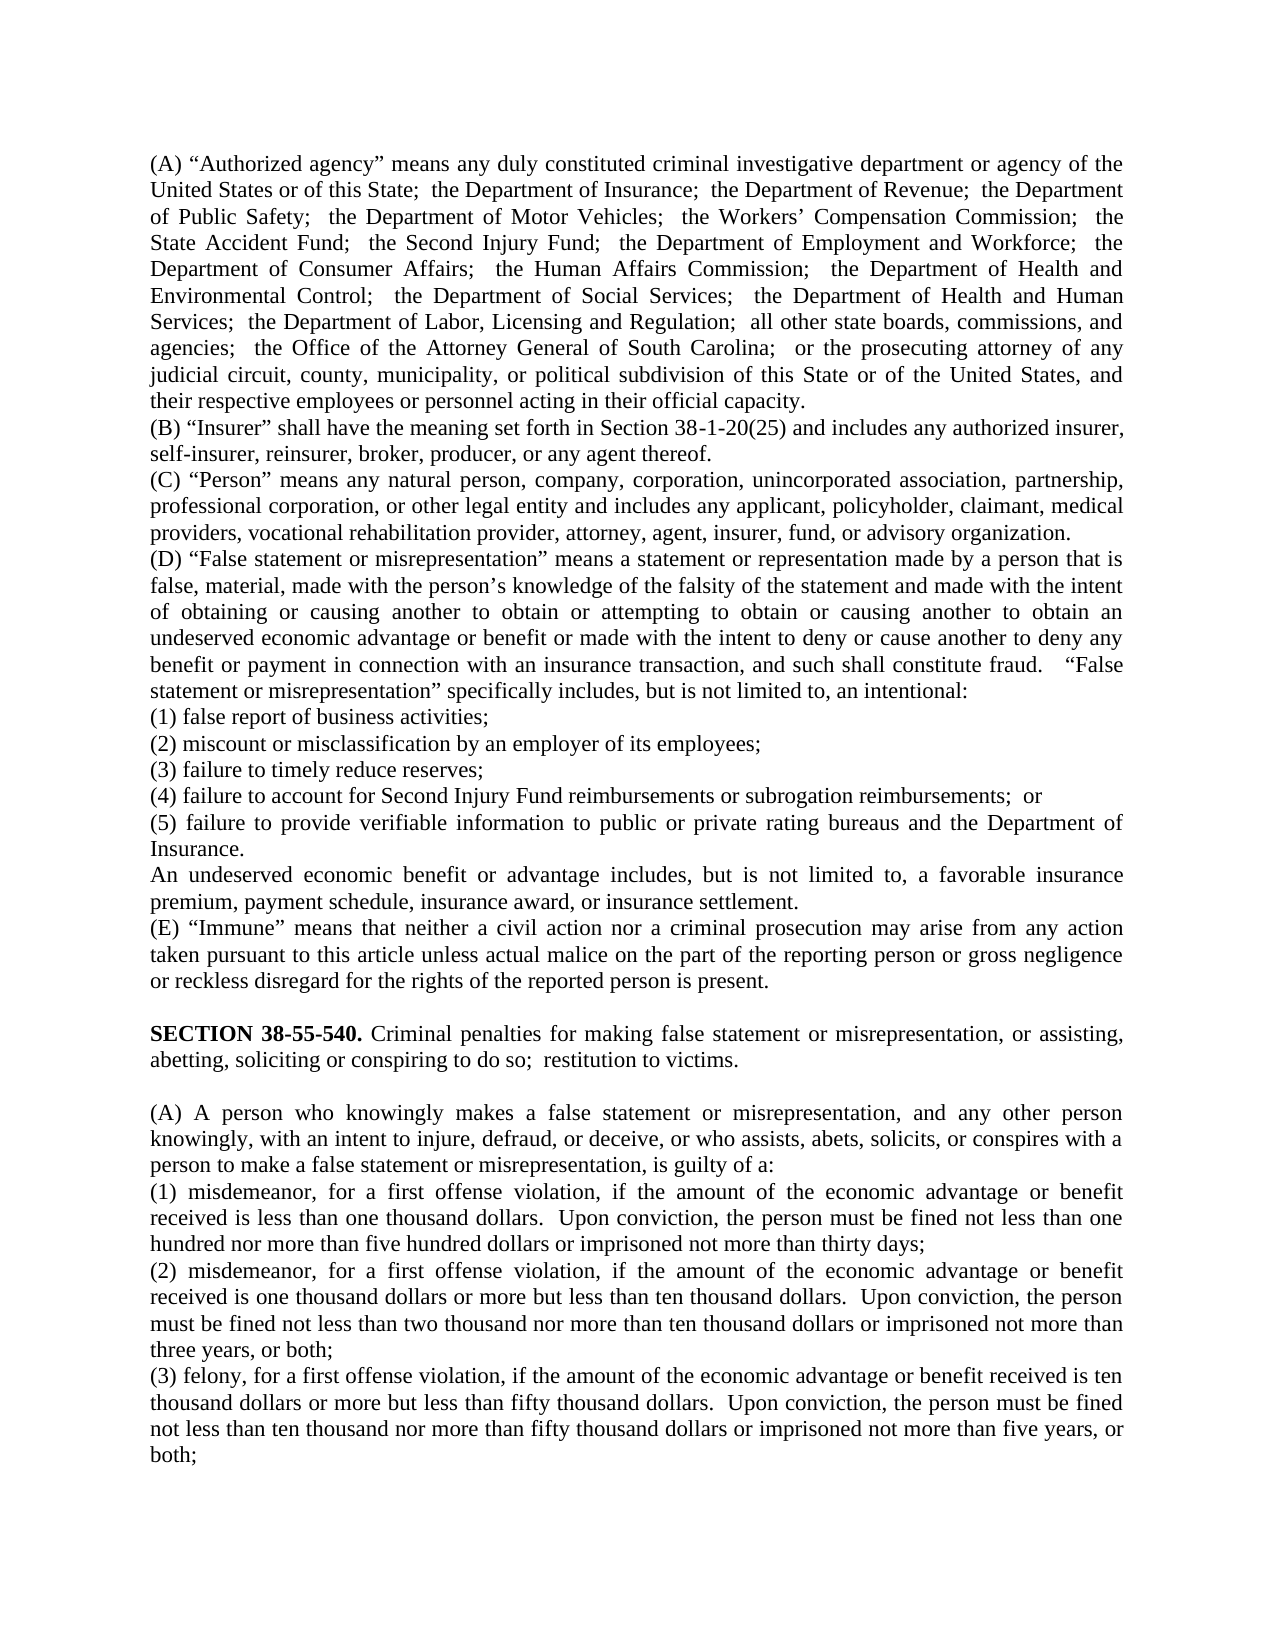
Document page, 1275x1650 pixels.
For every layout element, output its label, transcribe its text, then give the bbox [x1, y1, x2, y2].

text An undeserved economic benefit or advantage includes, but is not limited to, a favorable insurance premium, payment schedule, insurance award, or insurance settlement. [150, 862, 1125, 914]
text SECTION 38-55-540. Criminal penalties for making false statement or misrepresentation, or assisting, abetting, soliciting or conspiring to do so; restitution to victims. [150, 1020, 1125, 1072]
text (5) failure to provide verifiable information to public or private rating bureaus and the Department of Insurance. [150, 809, 1125, 862]
text (E) “Immune” means that neither a civil action nor a criminal prosecution may arise from any action taken pursuant to this article unless actual malice on the part of the reporting person or gross negligence or reckless disregard for the rights of the reported person is present. [150, 914, 1125, 993]
text (3) failure to timely reduce reserves; [150, 756, 1125, 782]
text (A) A person who knowingly makes a false statement or misrepresentation, and any other person knowingly, with an intent to injure, defraud, or deceive, or who assists, abets, solicits, or conspires with a person to make a false statement or misrepresentation, is guilty of a: [150, 1099, 1125, 1178]
text (A) “Authorized agency” means any duly constituted criminal investigative department or agency of the United States or of this State; the Department of Insurance; the Department of Revenue; the Department of Public Safety; the Department of Motor Vehicles; the Workers’ Compensation Commission; the State Accident Fund; the Second Injury Fund; the Department of Employment and Workforce; the Department of Consumer Affairs; the Human Affairs Commission; the Department of Health and Environmental Control; the Department of Social Services; the Department of Health and Human Services; the Department of Labor, Licensing and Regulation; all other state boards, commissions, and agencies; the Office of the Attorney General of South Carolina; or the prosecuting attorney of any judicial circuit, county, municipality, or political subdivision of this State or of the United States, and their respective employees or personnel acting in their official capacity. [150, 150, 1125, 413]
text (B) “Insurer” shall have the meaning set forth in Section 38-1-20(25) and includes any authorized insurer, self-insurer, reinsurer, broker, producer, or any agent thereof. [150, 413, 1125, 466]
text (2) miscount or misclassification by an employer of its employees; [150, 730, 1125, 756]
text (C) “Person” means any natural person, company, corporation, unincorporated association, partnership, professional corporation, or other legal entity and includes any applicant, policyholder, claimant, medical providers, vocational rehabilitation provider, attorney, agent, insurer, fund, or advisory organization. [150, 466, 1125, 545]
text (3) felony, for a first offense violation, if the amount of the economic advantage or benefit received is ten thousand dollars or more but less than fifty thousand dollars. Upon conviction, the person must be fined not less than ten thousand nor more than fifty thousand dollars or imprisoned not more than five years, or both; [150, 1362, 1125, 1468]
text (4) failure to account for Second Injury Fund reimbursements or subrogation reimbursements; or [150, 782, 1125, 809]
text (1) misdemeanor, for a first offense violation, if the amount of the economic advantage or benefit received is less than one thousand dollars. Upon conviction, the person must be fined not less than one hundred nor more than five hundred dollars or imprisoned not more than thirty days; [150, 1178, 1125, 1257]
text (1) false report of business activities; [150, 703, 1125, 730]
text (2) misdemeanor, for a first offense violation, if the amount of the economic advantage or benefit received is one thousand dollars or more but less than ten thousand dollars. Upon conviction, the person must be fined not less than two thousand nor more than ten thousand dollars or imprisoned not more than three years, or both; [150, 1257, 1125, 1362]
text (D) “False statement or misrepresentation” means a statement or representation made by a person that is false, material, made with the person’s knowledge of the falsity of the statement and made with the intent of obtaining or causing another to obtain or attempting to obtain or causing another to obtain an undeserved economic advantage or benefit or made with the intent to deny or cause another to deny any benefit or payment in connection with an insurance transaction, and such shall constitute fraud. “False statement or misrepresentation” specifically includes, but is not limited to, an intentional: [150, 545, 1125, 703]
